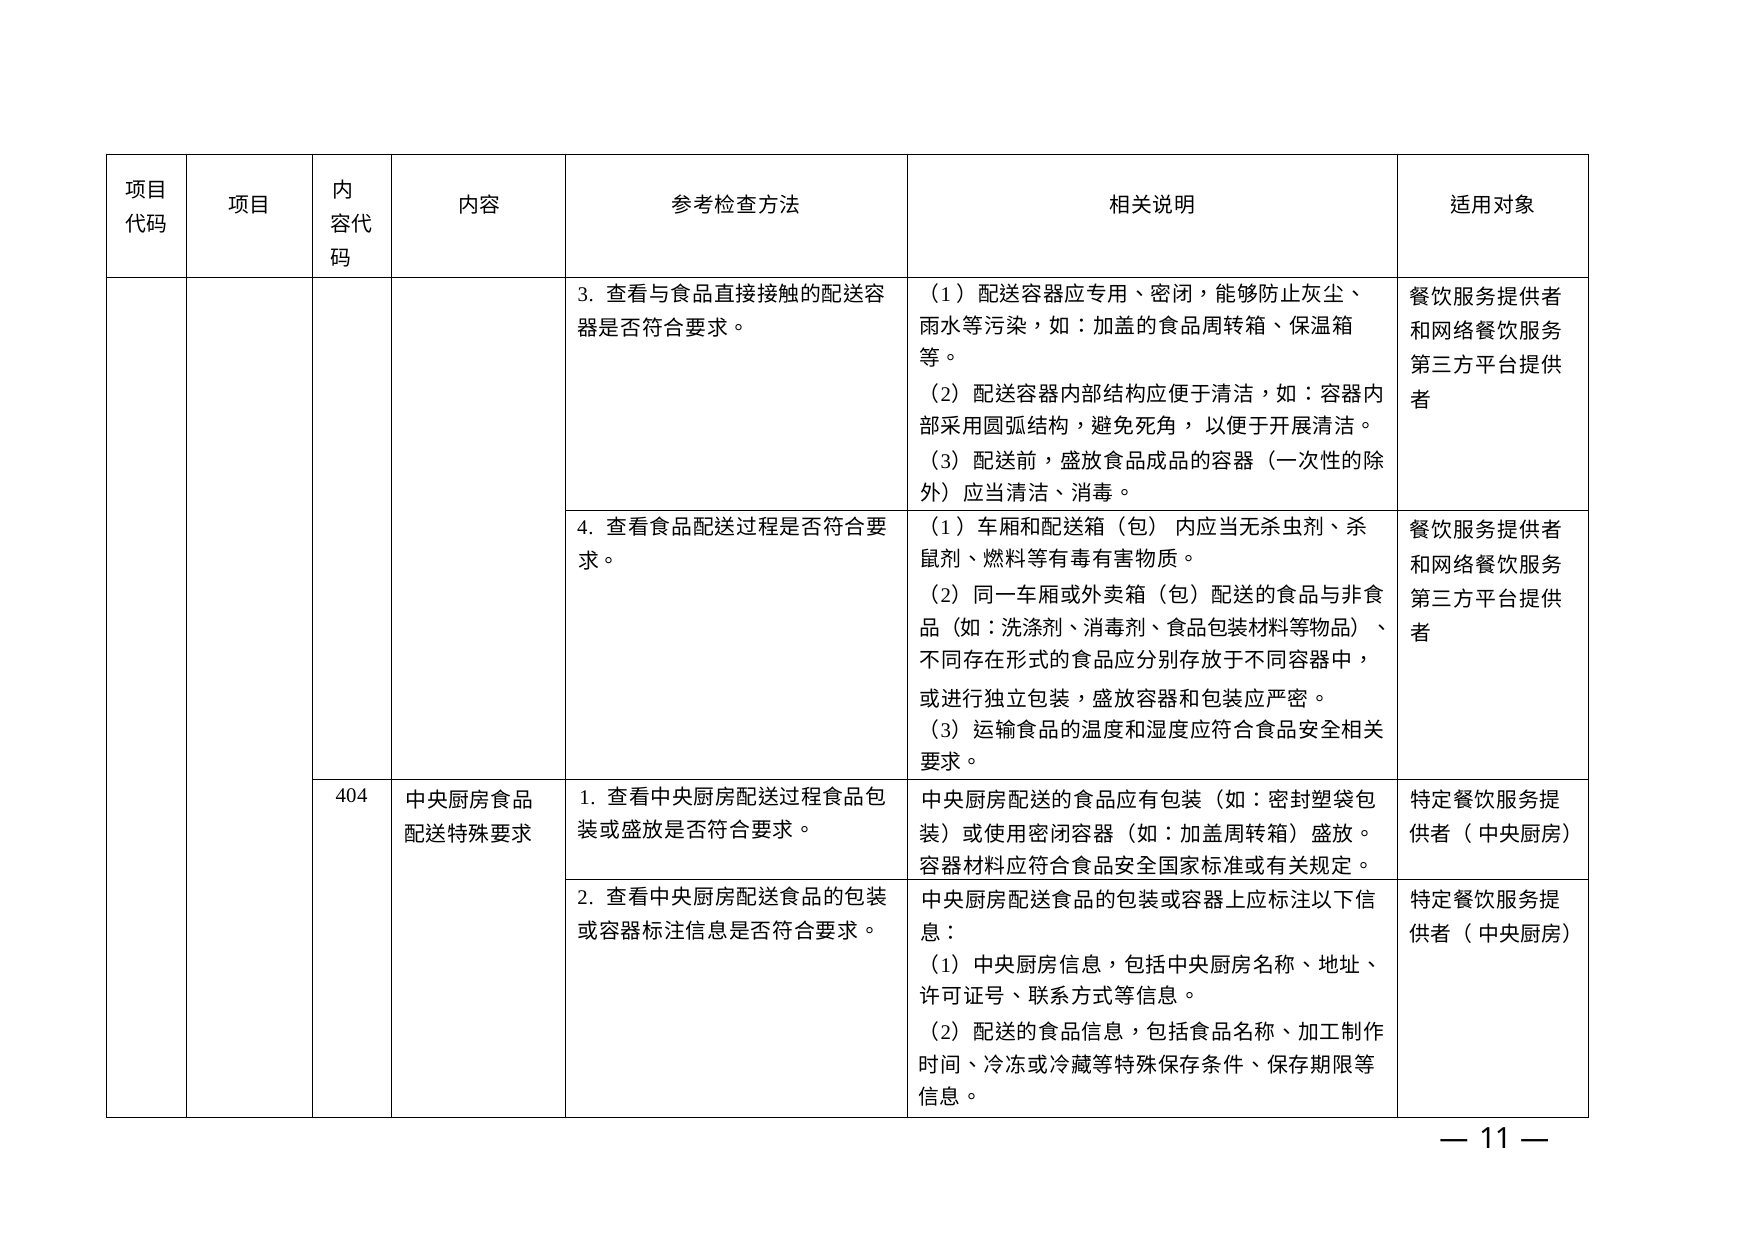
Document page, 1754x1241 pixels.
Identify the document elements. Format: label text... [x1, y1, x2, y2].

table_header 项目 [187, 155, 312, 276]
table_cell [908, 880, 1397, 1117]
table_header 项目代码 [107, 155, 186, 276]
table_cell 1. 查看中央厨房配送过程食品包装或盛放是否符合要求。 [566, 780, 907, 879]
table_cell （1 ）配送容器应专用、密闭，能够防止灰尘、雨水等污染，如：加盖的食品周转箱、保温箱等。 （2）配送容器内部结构应便于清洁，如：容器内部采用圆弧结构，避免死角， 以便于开展清洁。 （3）配送前，盛放食品成品的容器（一次性的除外）应当清洁、消毒。 [908, 278, 1397, 509]
table_header 内容 [392, 155, 565, 276]
table_cell [187, 278, 312, 1117]
table_cell [107, 278, 186, 1117]
table_cell 特定餐饮服务提 供者（ 中央厨房） [1398, 880, 1588, 1117]
table_cell 404 [313, 780, 391, 1117]
table_header 参考检查方法 [566, 155, 907, 276]
table_cell （1 ）车厢和配送箱（包） 内应当无杀虫剂、杀鼠剂、燃料等有毒有害物质。 （2）同一车厢或外卖箱（包）配送的食品与非食品（如：洗涤剂、消毒剂、食品包装材料等物品）、不同存在形式的食品应分别存放于不同容器中， 或进行独立包装，盛放容器和包装应严密。 （3）运输食品的温度和湿度应符合食品安全相关要求。 [908, 511, 1397, 779]
table_header 相关说明 [908, 155, 1397, 276]
table_header 内容代码 [313, 155, 391, 276]
table_cell [392, 278, 565, 779]
table_cell 4. 查看食品配送过程是否符合要求。 [566, 511, 907, 779]
table_cell 3. 查看与食品直接接触的配送容器是否符合要求。 [566, 278, 907, 509]
table_cell 中央厨房配送的食品应有包装（如：密封塑袋包装）或使用密闭容器（如：加盖周转箱）盛放。 容器材料应符合食品安全国家标准或有关规定。 [908, 780, 1397, 879]
table_cell 餐饮服务提供者和网络餐饮服务第三方平台提供者 [1398, 511, 1588, 779]
table_cell 餐饮服务提供者和网络餐饮服务第三方平台提供者 [1398, 278, 1588, 509]
table_cell [313, 278, 391, 779]
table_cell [566, 880, 907, 1117]
table_cell 中央厨房食品配送特殊要求 [392, 780, 565, 1117]
table_header 适用对象 [1398, 155, 1588, 276]
table_cell 特定餐饮服务提 供者（ 中央厨房） [1398, 780, 1588, 879]
